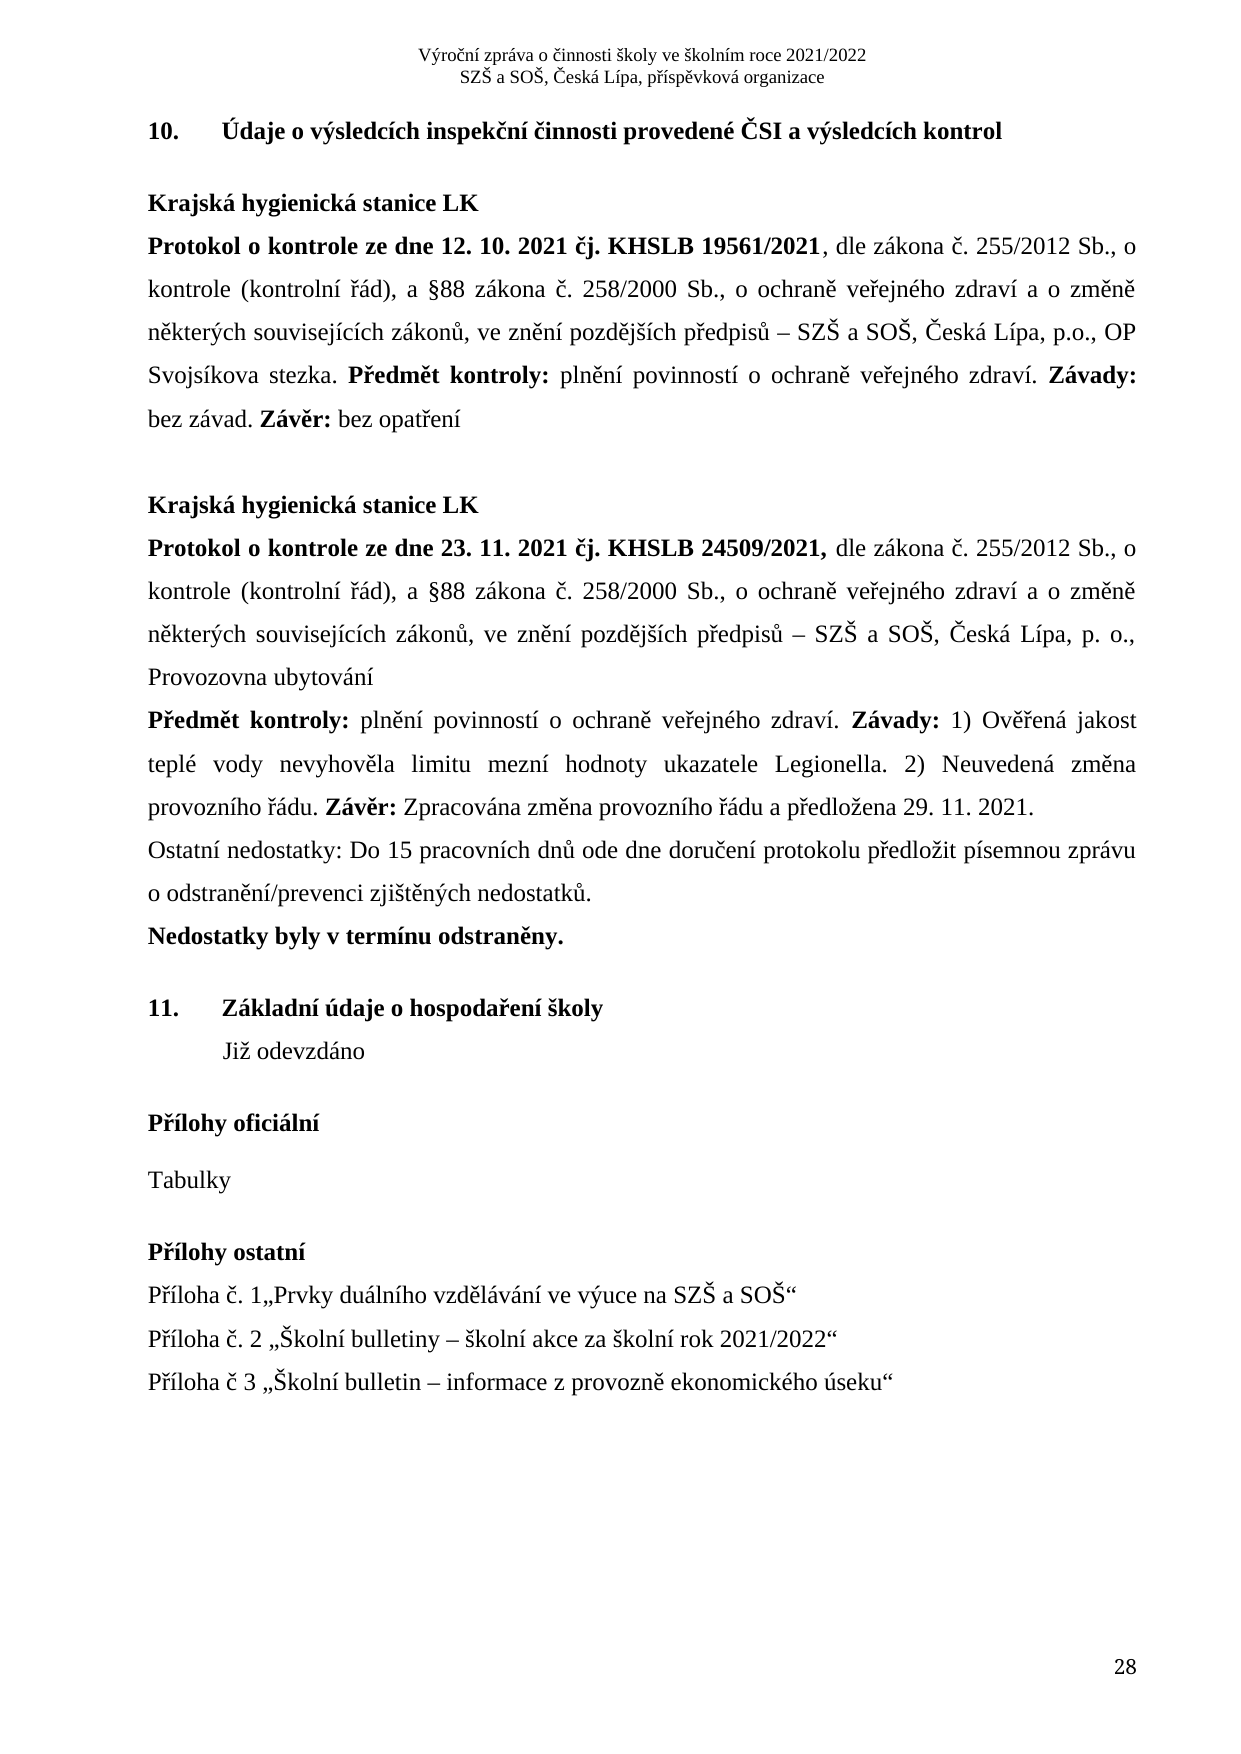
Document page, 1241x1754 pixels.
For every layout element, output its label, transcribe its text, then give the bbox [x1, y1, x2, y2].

subtitle Přílohy oficiální [148, 1108, 1137, 1137]
subtitle Tabulky [148, 1166, 1137, 1194]
text Příloha č 3 „Školní bulletin – informace z provozně ekonomického úseku“ [148, 1367, 1137, 1396]
subtitle Základní údaje o hospodaření školy [148, 993, 1137, 1022]
text Příloha č. 1„Prvky duálního vzdělávání ve výuce na SZŠ a SOŠ“ [148, 1281, 1137, 1309]
text Nedostatky byly v termínu odstraněny. [148, 921, 1137, 950]
text Protokol o kontrole ze dne 12. 10. 2021 čj. KHSLB 19561/2021, dle zákona č. 255/2012 Sb., o kontrole (kontrolní řád), a §88 zákona č. 258/2000 Sb., o ochraně veřejného zdraví a o změně některých souvisejících zákonů, ve znění pozdějších předpisů – SZŠ a SOŠ, Česká Lípa, p.o., OP Svojsíkova stezka. Předmět kontroly: plnění povinností o ochraně veřejného zdraví. Závady: bez závad. Závěr: bez opatření [148, 231, 1137, 432]
text Protokol o kontrole ze dne 23. 11. 2021 čj. KHSLB 24509/2021, dle zákona č. 255/2012 Sb., o kontrole (kontrolní řád), a §88 zákona č. 258/2000 Sb., o ochraně veřejného zdraví a o změně některých souvisejících zákonů, ve znění pozdějších předpisů – SZŠ a SOŠ, Česká Lípa, p. o., Provozovna ubytování [148, 533, 1137, 691]
list Již odevzdáno [223, 1036, 1137, 1065]
subtitle Údaje o výsledcích inspekční činnosti provedené ČSI a výsledcích kontrol [148, 116, 1137, 145]
text Přílohy ostatní [148, 1237, 1137, 1266]
text Příloha č. 2 „Školní bulletiny – školní akce za školní rok 2021/2022“ [148, 1324, 1137, 1352]
text Ostatní nedostatky: Do 15 pracovních dnů ode dne doručení protokolu předložit písemnou zprávu o odstranění/prevenci zjištěných nedostatků. [148, 835, 1137, 907]
text Krajská hygienická stanice LK [148, 490, 1137, 519]
text Předmět kontroly: plnění povinností o ochraně veřejného zdraví. Závady: 1) Ověřená jakost teplé vody nevyhověla limitu mezní hodnoty ukazatele Legionella. 2) Neuvedená změna provozního řádu. Závěr: Zpracována změna provozního řádu a předložena 29. 11. 2021. [148, 706, 1137, 821]
text Krajská hygienická stanice LK [148, 188, 1137, 217]
